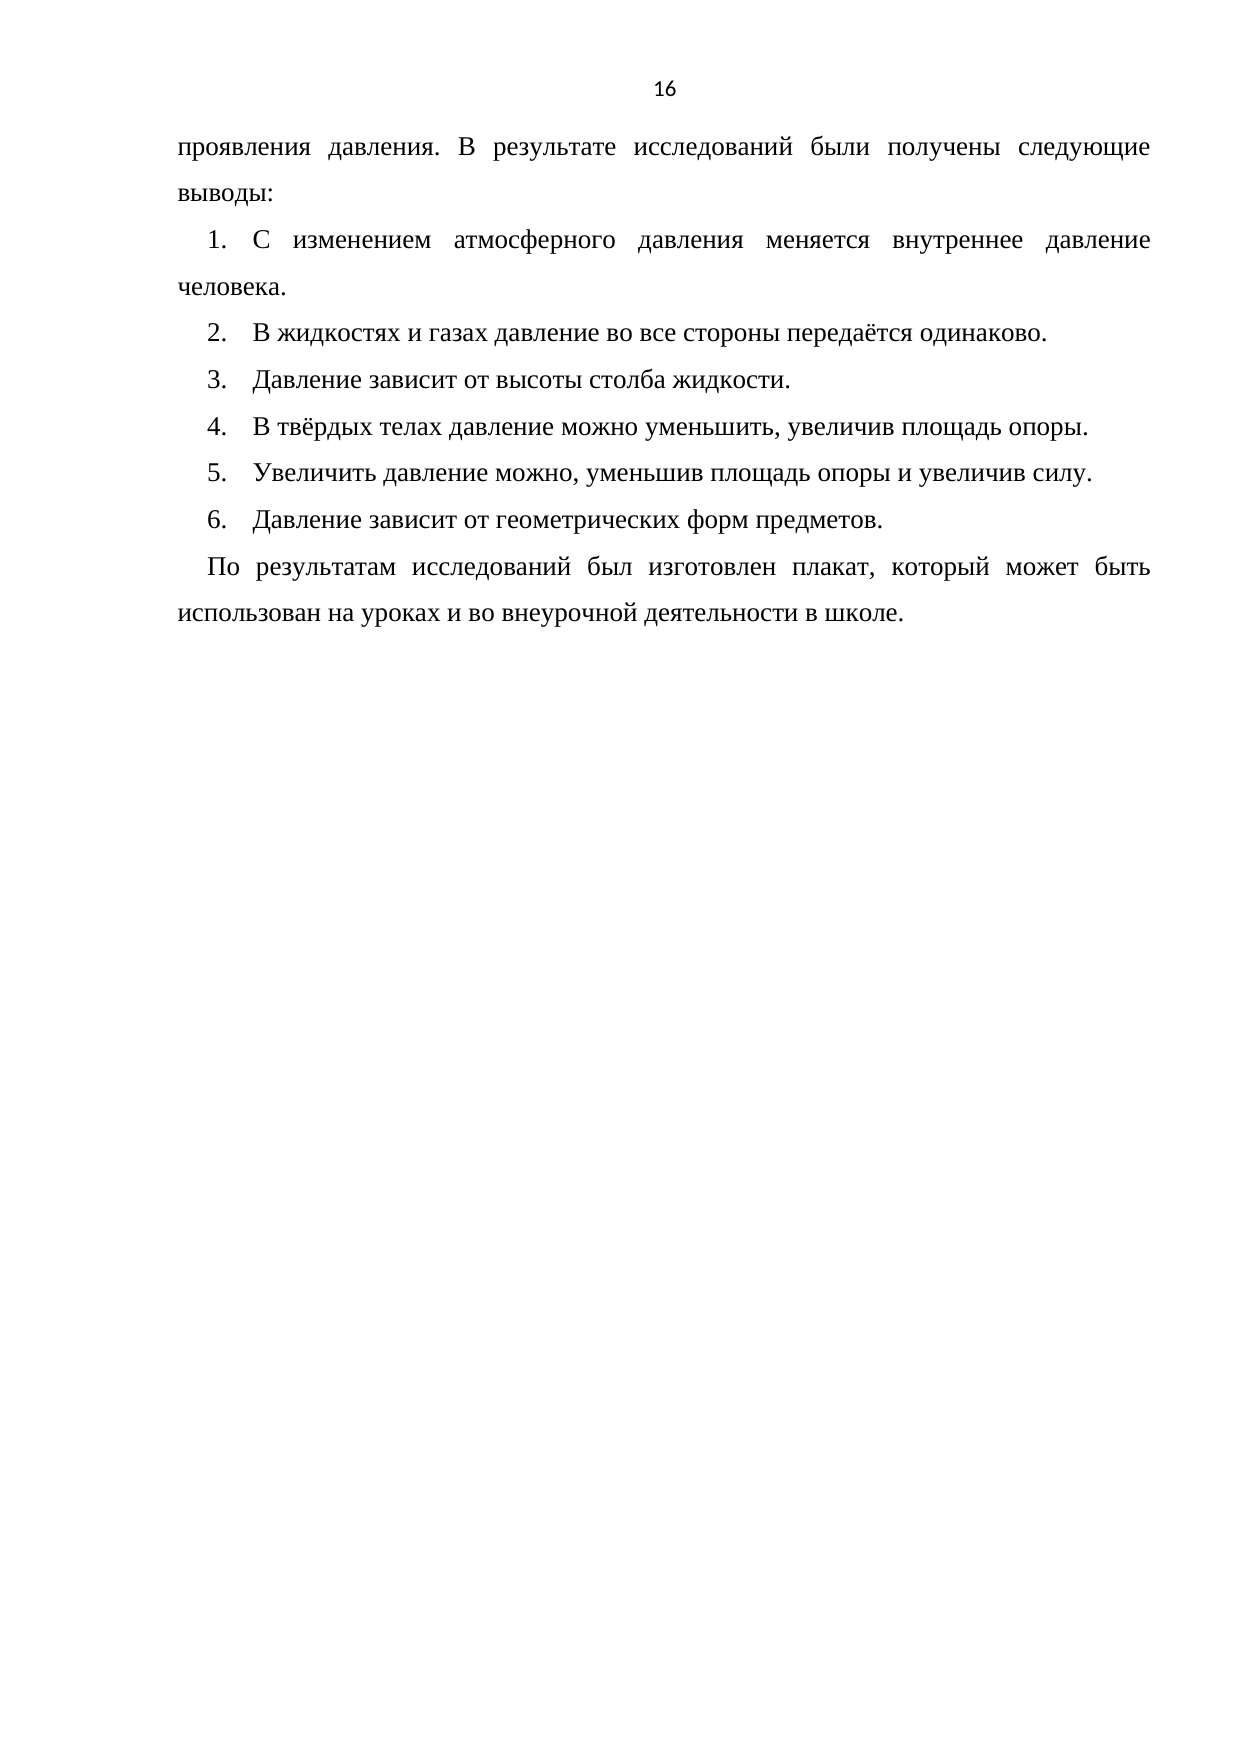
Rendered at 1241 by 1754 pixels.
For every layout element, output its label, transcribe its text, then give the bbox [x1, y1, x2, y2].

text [177, 130, 1152, 208]
list Давление зависит от геометрических форм предметов. [177, 503, 1152, 534]
list В твёрдых телах давление можно уменьшить, увеличив площадь опоры. [177, 410, 1152, 441]
list В жидкостях и газах давление во все стороны передаётся одинаково. [177, 316, 1152, 348]
list Увеличить давление можно, уменьшив площадь опоры и увеличив силу. [177, 456, 1152, 488]
list С изменением атмосферного давления меняется внутреннее давление человека. [177, 223, 1152, 301]
text По результатам исследований был изготовлен плакат, который может быть использован на уроках и во внеурочной деятельности в школе. [177, 550, 1152, 628]
list Давление зависит от высоты столба жидкости. [177, 363, 1152, 394]
